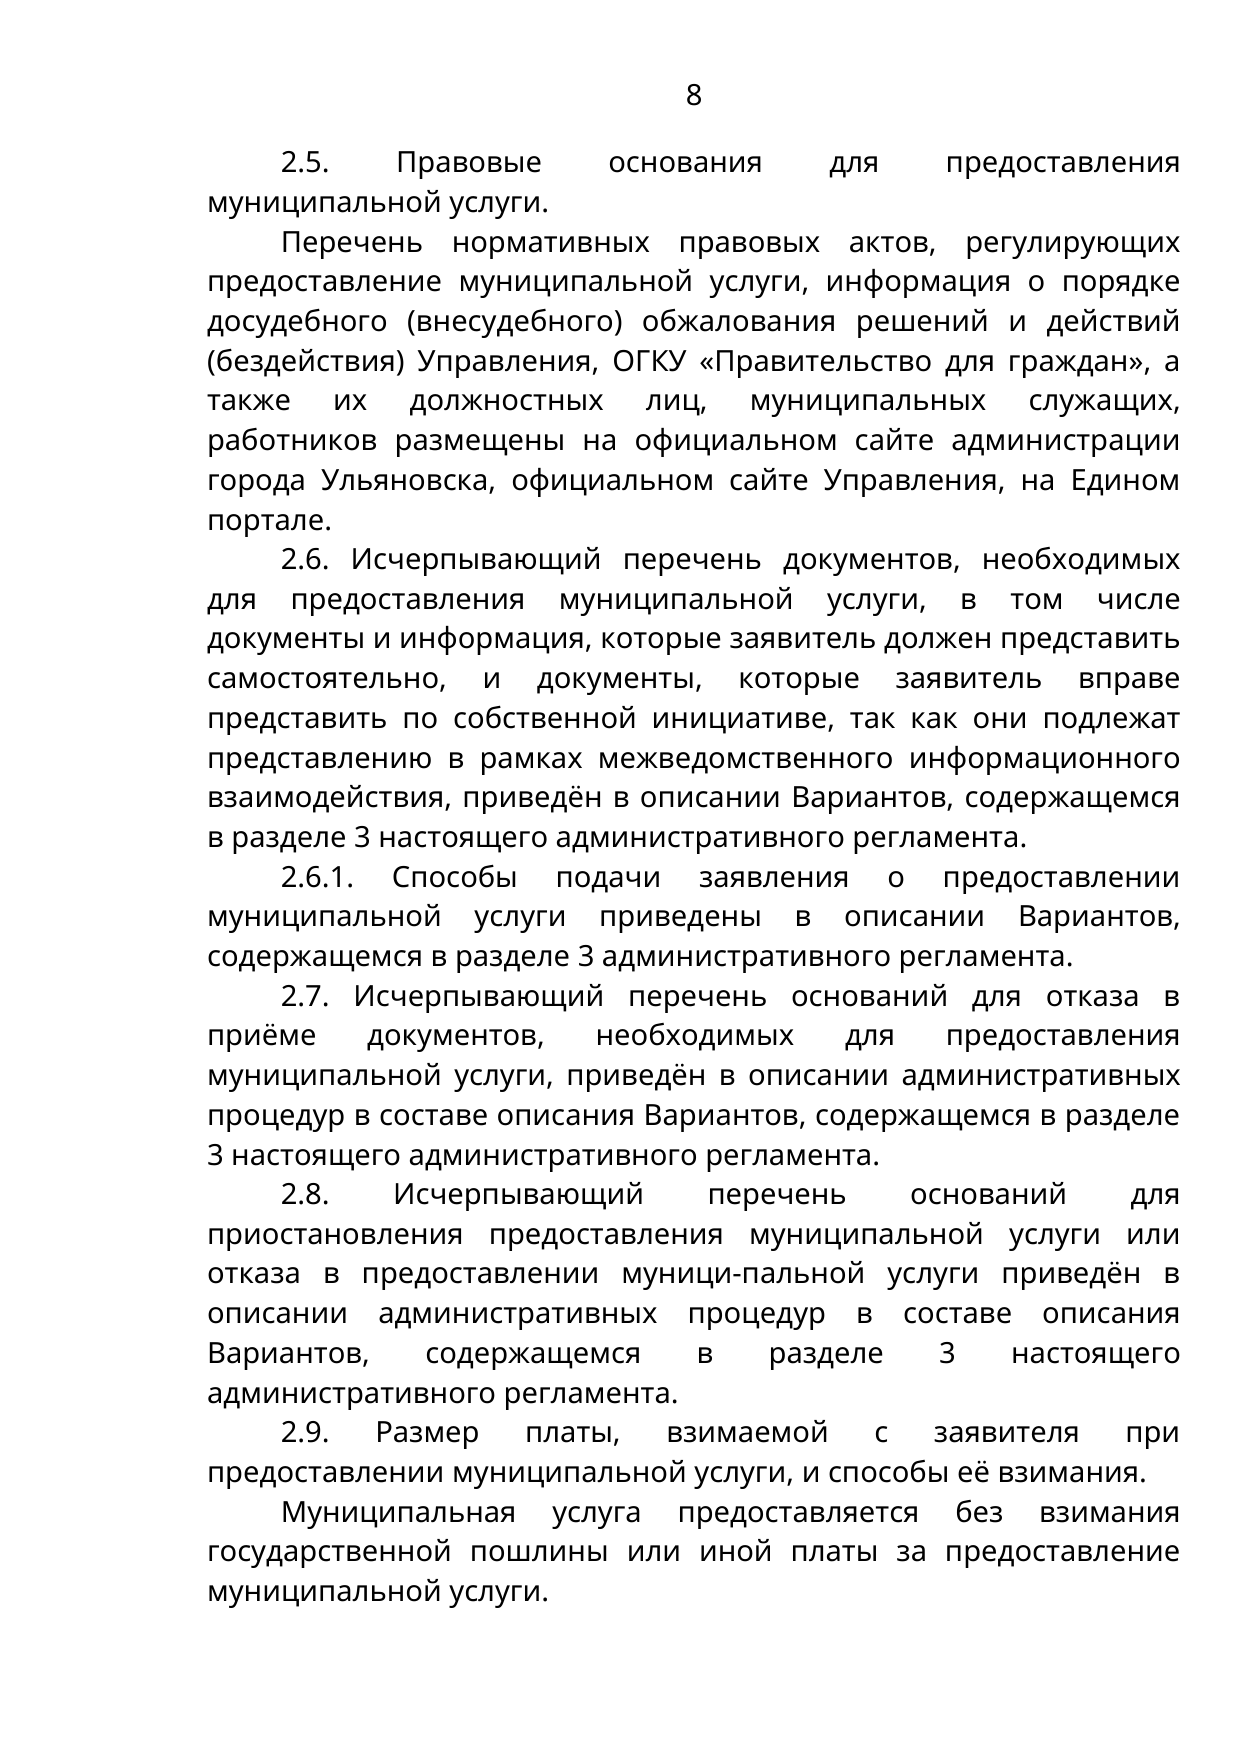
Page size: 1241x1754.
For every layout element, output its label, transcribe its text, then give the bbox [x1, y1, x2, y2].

text 2.8. Исчерпывающий перечень оснований для приостановления предоставления муниципальной услуги или отказа в предоставлении муници-пальной услуги приведён в описании административных процедур в составе описания Вариантов, содержащемся в разделе 3 настоящего административного регламента. [207, 1173, 1181, 1412]
text Муниципальная услуга предоставляется без взимания государственной пошлины или иной платы за предоставление муниципальной услуги. [207, 1491, 1181, 1610]
text 2.5. Правовые основания для предоставления муниципальной услуги. [207, 142, 1181, 221]
text 2.9. Размер платы, взимаемой с заявителя при предоставлении муниципальной услуги, и способы её взимания. [207, 1412, 1181, 1491]
text Перечень нормативных правовых актов, регулирующих предоставление муниципальной услуги, информация о порядке досудебного (внесудебного) обжалования решений и действий (бездействия) Управления, ОГКУ «Правительство для граждан», а также их должностных лиц, муниципальных служащих, работников размещены на официальном сайте администрации города Ульяновска, официальном сайте Управления, на Едином портале. [207, 221, 1181, 538]
text 2.6. Исчерпывающий перечень документов, необходимых для предоставления муниципальной услуги, в том числе документы и информация, которые заявитель должен представить самостоятельно, и документы, которые заявитель вправе представить по собственной инициативе, так как они подлежат представлению в рамках межведомственного информационного взаимодействия, приведён в описании Вариантов, содержащемся в разделе 3 настоящего административного регламента. [207, 538, 1181, 856]
text 2.7. Исчерпывающий перечень оснований для отказа в приёме документов, необходимых для предоставления муниципальной услуги, приведён в описании административных процедур в составе описания Вариантов, содержащемся в разделе 3 настоящего административного регламента. [207, 975, 1181, 1173]
text 2.6.1. Способы подачи заявления о предоставлении муниципальной услуги приведены в описании Вариантов, содержащемся в разделе 3 административного регламента. [207, 856, 1181, 975]
